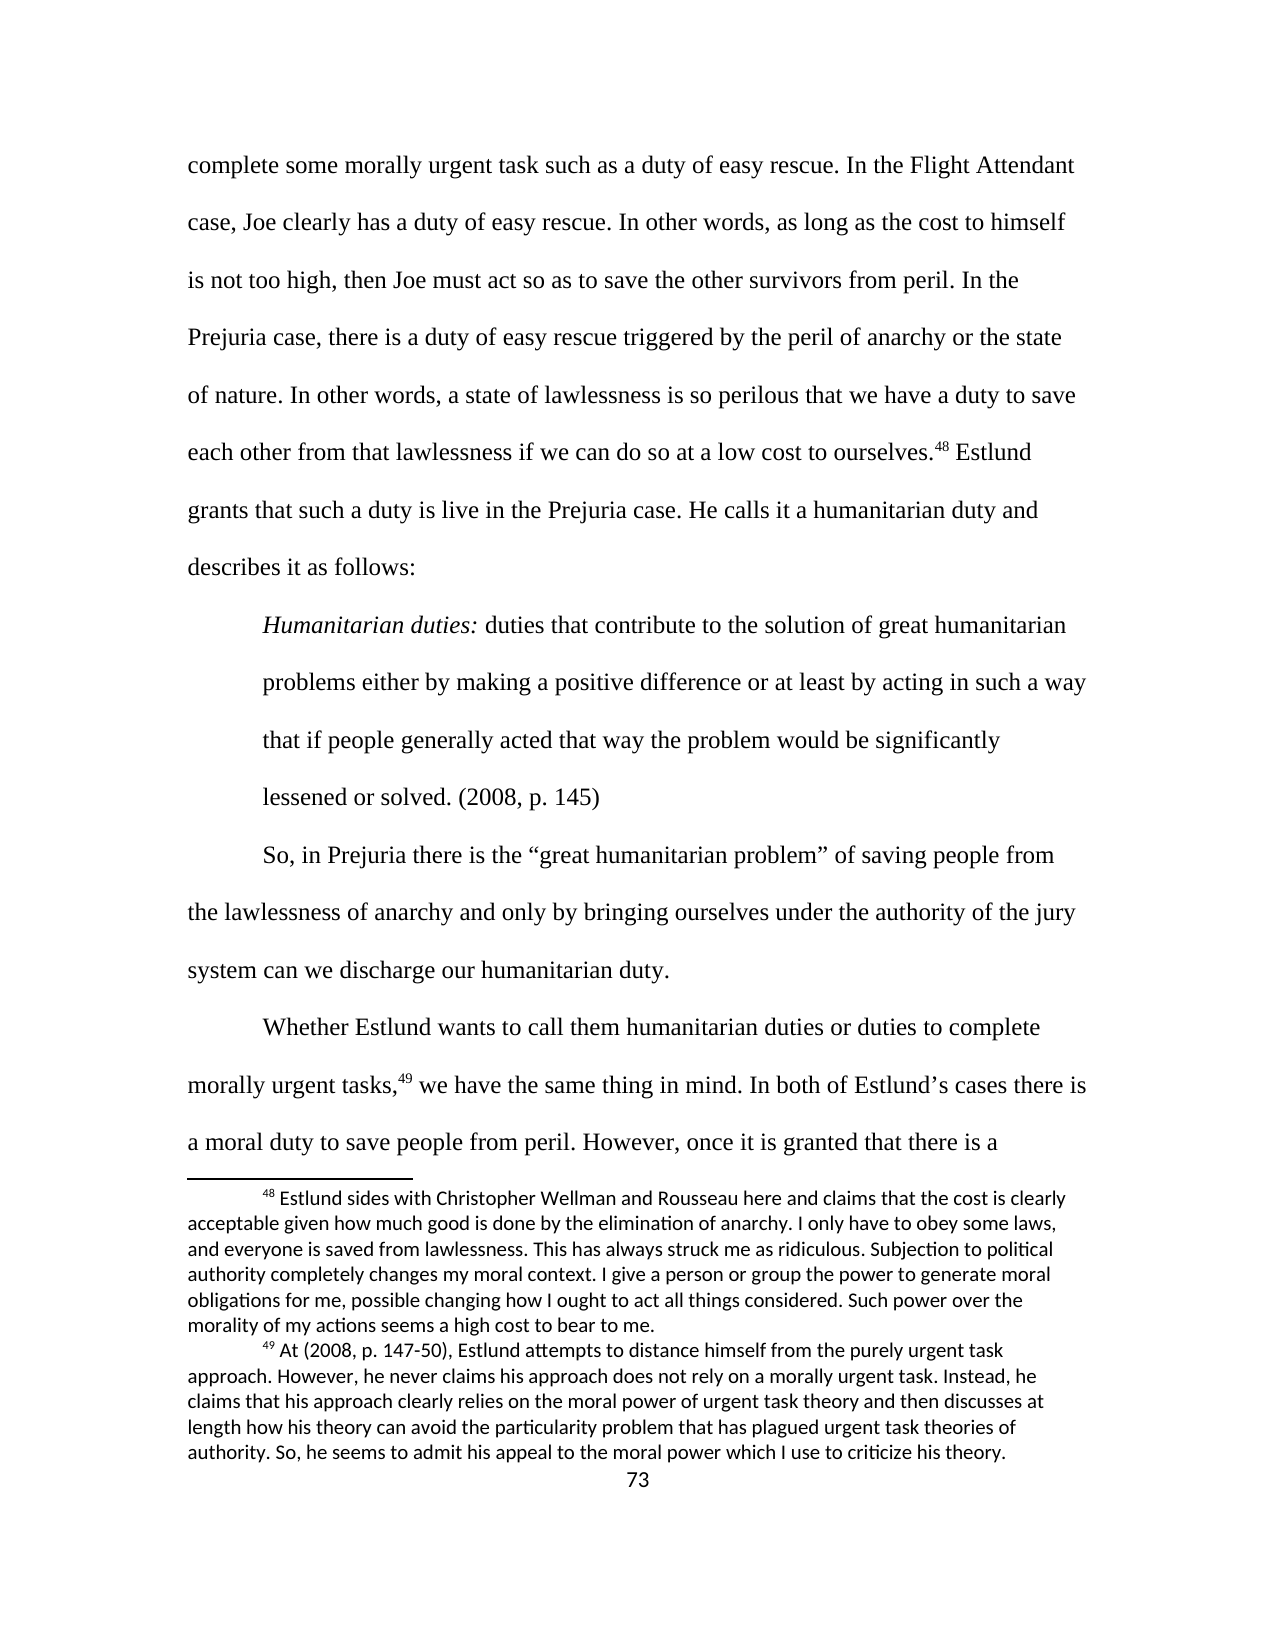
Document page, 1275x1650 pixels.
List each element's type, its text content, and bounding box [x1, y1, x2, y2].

text So, in Prejuria there is the “great humanitarian problem” of saving people from the lawlessness of anarchy and only by bringing ourselves under the authority of the jury system can we discharge our humanitarian duty. [187, 840, 1087, 984]
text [187, 1012, 1087, 1156]
text Humanitarian duties: duties that contribute to the solution of great humanitarian problems either by making a positive difference or at least by acting in such a way that if people generally acted that way the problem would be significantly lessened or solved. (2008, p. 145) [262, 610, 1087, 811]
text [187, 150, 1087, 581]
